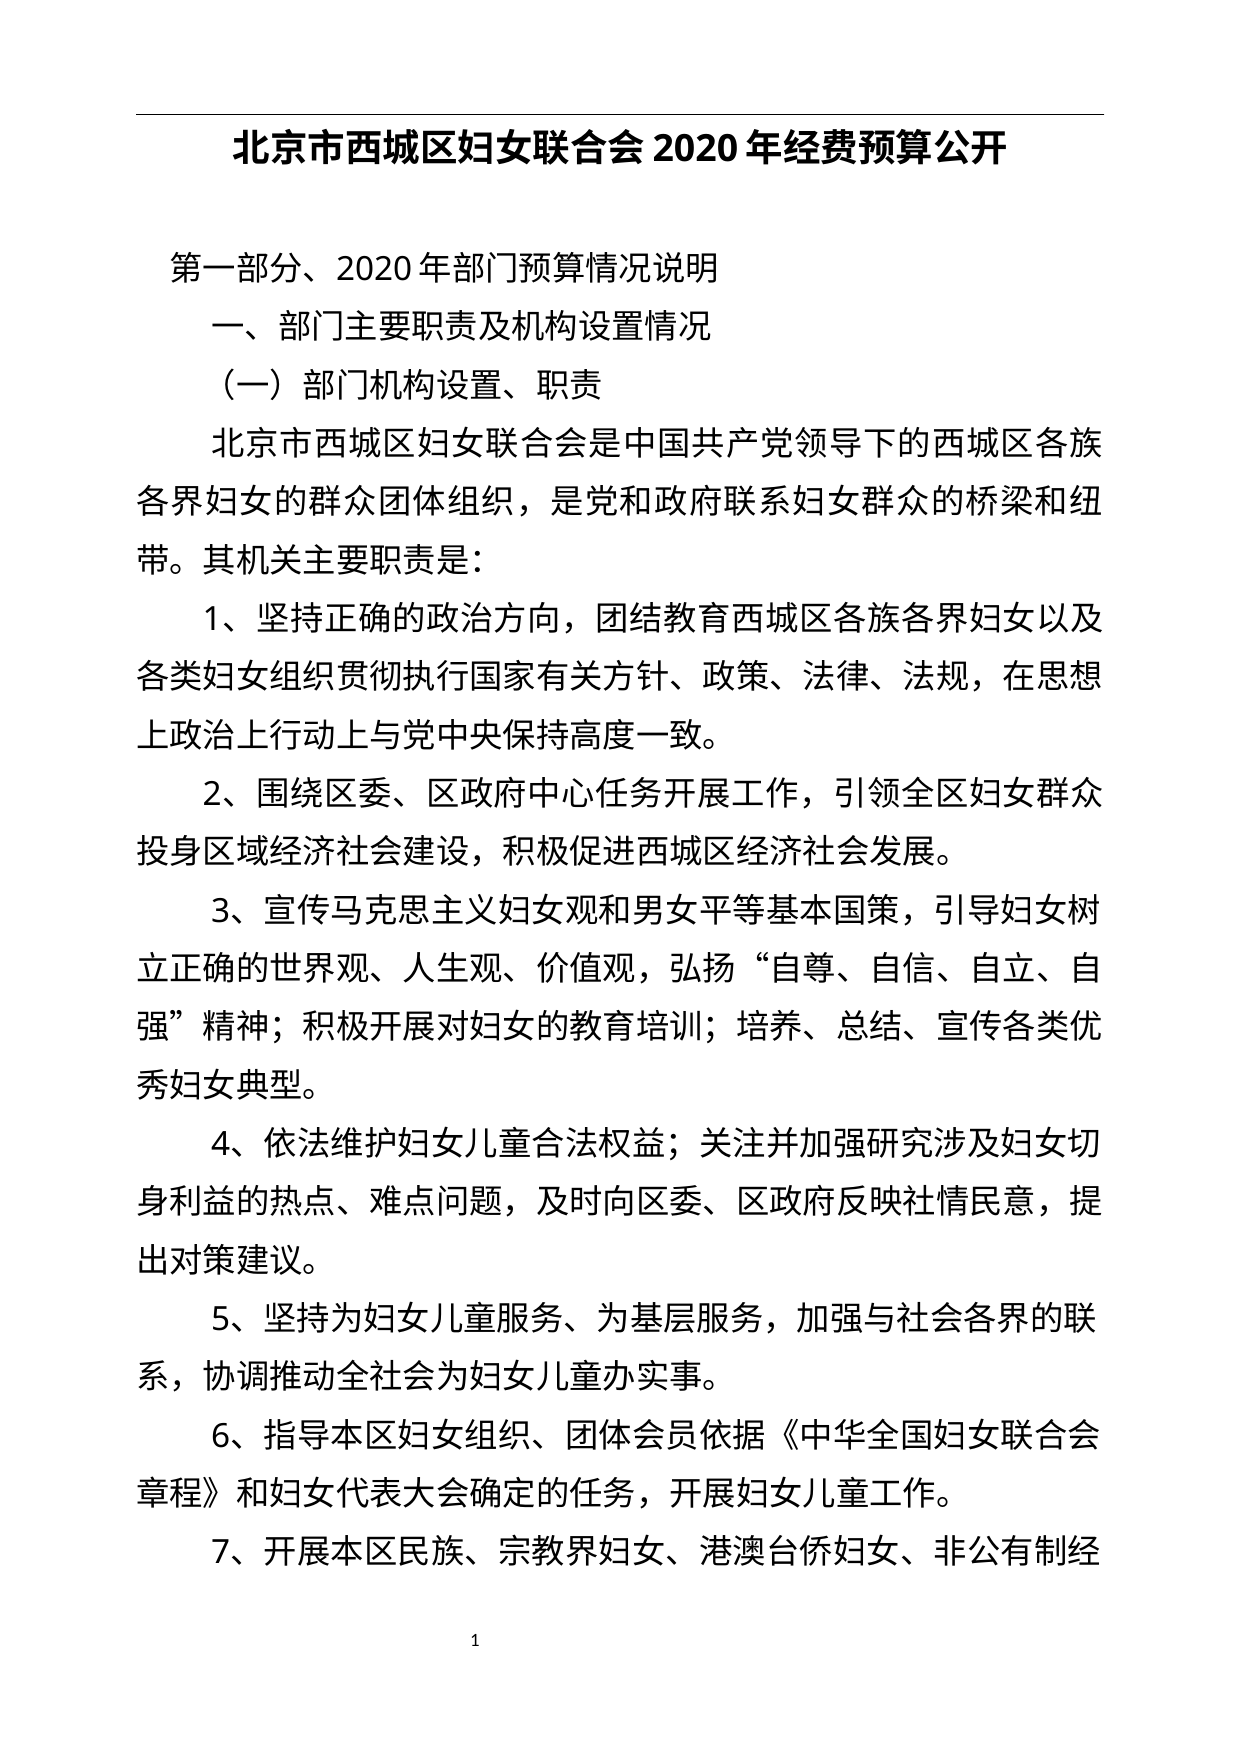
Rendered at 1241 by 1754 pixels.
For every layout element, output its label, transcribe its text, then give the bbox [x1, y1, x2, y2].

text 2、围绕区委、区政府中心任务开展工作，引领全区妇女群众投身区域经济社会建设，积极促进西城区经济社会发展。 [136, 757, 1104, 873]
text 6、指导本区妇女组织、团体会员依据《中华全国妇女联合会章程》和妇女代表大会确定的任务，开展妇女儿童工作。 [136, 1398, 1104, 1515]
text 第一部分、2020年部门预算情况说明 [136, 232, 1104, 290]
text （一）部门机构设置、职责 [136, 348, 1104, 407]
text 1、坚持正确的政治方向，团结教育西城区各族各界妇女以及各类妇女组织贯彻执行国家有关方针、政策、法律、法规，在思想上政治上行动上与党中央保持高度一致。 [136, 582, 1104, 757]
text 5、坚持为妇女儿童服务、为基层服务，加强与社会各界的联系，协调推动全社会为妇女儿童办实事。 [136, 1282, 1104, 1398]
text 北京市西城区妇女联合会2020年经费预算公开 [136, 115, 1104, 173]
text 北京市西城区妇女联合会是中国共产党领导下的西城区各族各界妇女的群众团体组织，是党和政府联系妇女群众的桥梁和纽带。其机关主要职责是： [136, 407, 1104, 582]
text 3、宣传马克思主义妇女观和男女平等基本国策，引导妇女树立正确的世界观、人生观、价值观，弘扬“自尊、自信、自立、自强”精神；积极开展对妇女的教育培训；培养、总结、宣传各类优秀妇女典型。 [136, 873, 1104, 1107]
text 一、部门主要职责及机构设置情况 [136, 290, 1104, 348]
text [136, 1515, 1104, 1573]
text 4、依法维护妇女儿童合法权益；关注并加强研究涉及妇女切身利益的热点、难点问题，及时向区委、区政府反映社情民意，提出对策建议。 [136, 1107, 1104, 1282]
